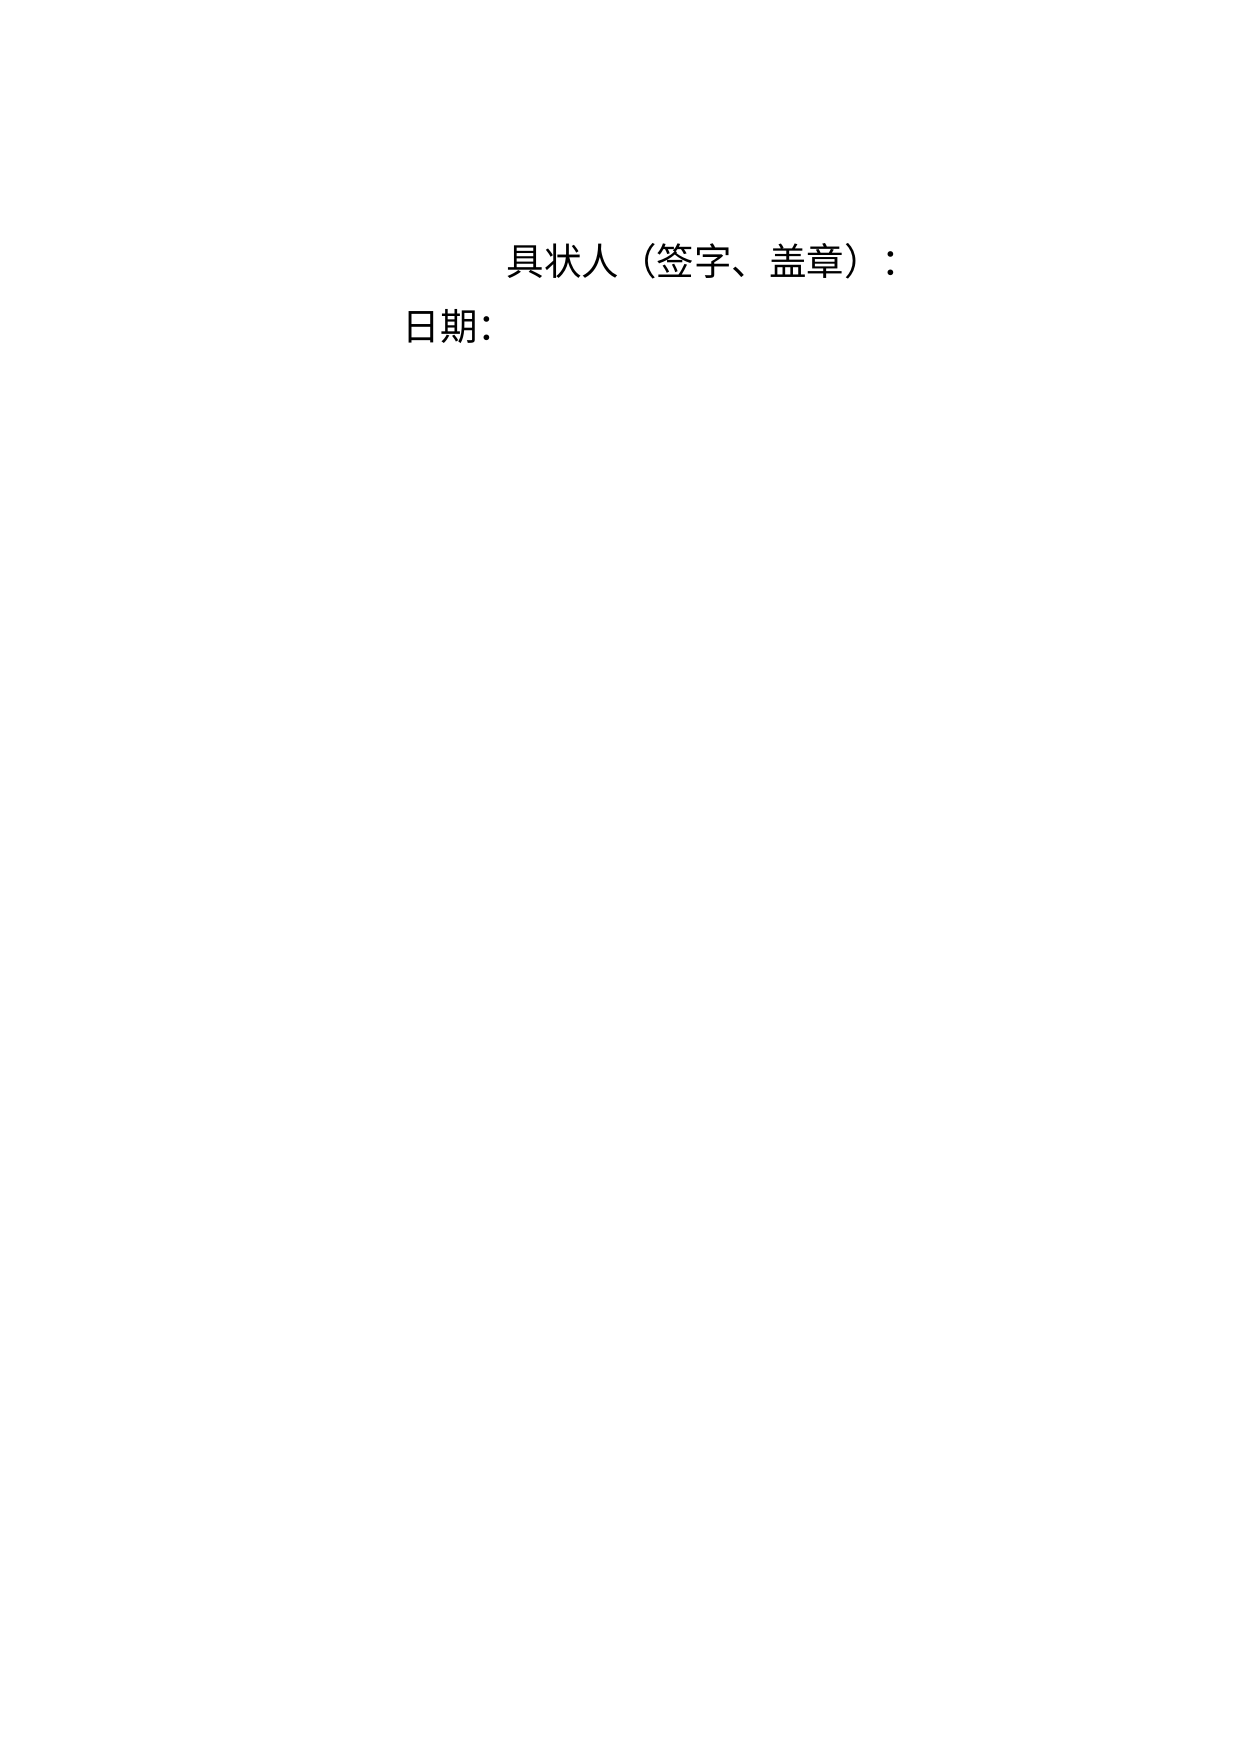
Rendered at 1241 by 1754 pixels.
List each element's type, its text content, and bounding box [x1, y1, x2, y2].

text 日期： [187, 292, 1053, 357]
text 具状人（签字、盖章）： [187, 227, 1053, 292]
